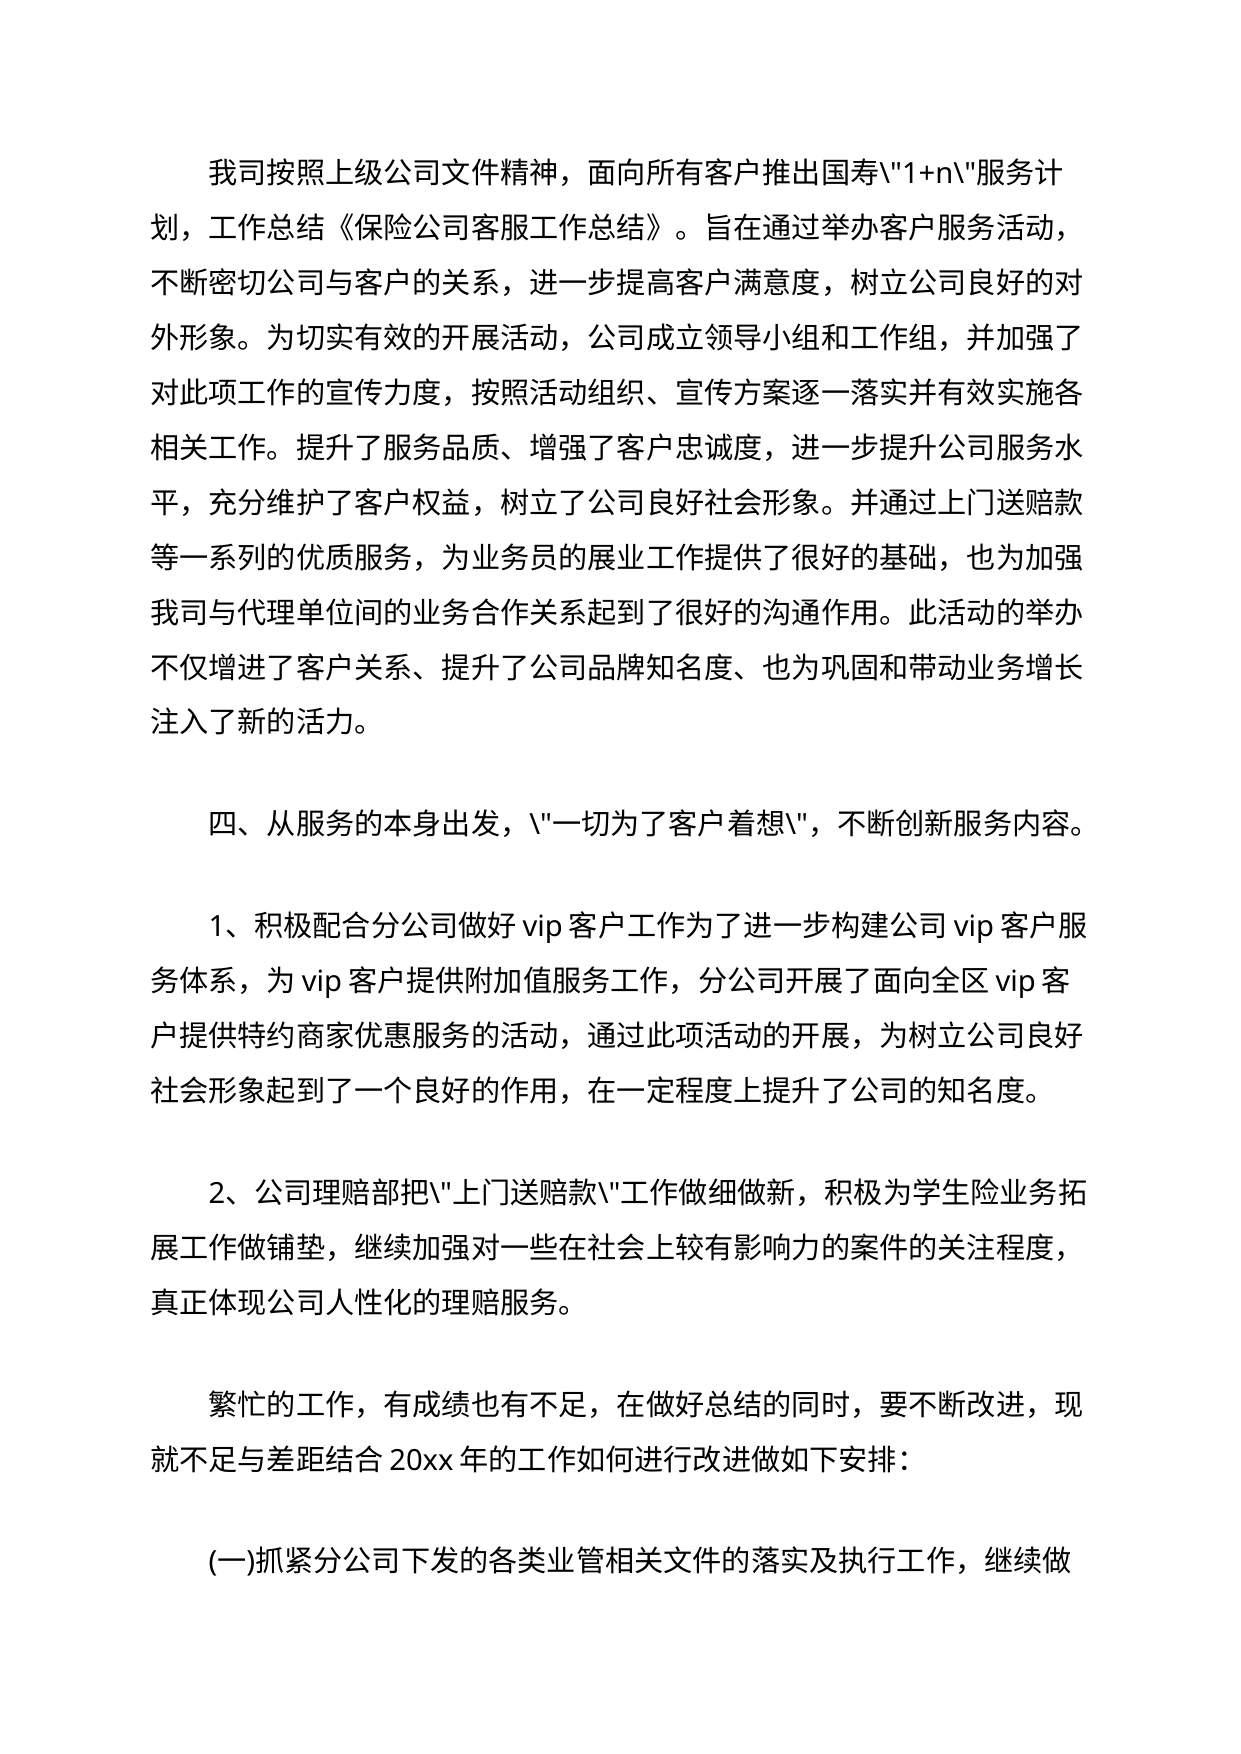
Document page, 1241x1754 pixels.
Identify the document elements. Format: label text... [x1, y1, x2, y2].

text 四、从服务的本身出发，\"一切为了客户着想\"，不断创新服务内容。 [150, 801, 1090, 843]
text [150, 1538, 1090, 1580]
text 繁忙的工作，有成绩也有不足，在做好总结的同时，要不断改进，现就不足与差距结合20xx年的工作如何进行改进做如下安排： [150, 1381, 1090, 1478]
text 1、积极配合分公司做好vip客户工作为了进一步构建公司vip客户服务体系，为vip客户提供附加值服务工作，分公司开展了面向全区vip客户提供特约商家优惠服务的活动，通过此项活动的开展，为树立公司良好社会形象起到了一个良好的作用，在一定程度上提升了公司的知名度。 [150, 903, 1090, 1110]
text 2、公司理赔部把\"上门送赔款\"工作做细做新，积极为学生险业务拓展工作做铺垫，继续加强对一些在社会上较有影响力的案件的关注程度，真正体现公司人性化的理赔服务。 [150, 1169, 1090, 1322]
text 我司按照上级公司文件精神，面向所有客户推出国寿\"1+n\"服务计划，工作总结《保险公司客服工作总结》。旨在通过举办客户服务活动，不断密切公司与客户的关系，进一步提高客户满意度，树立公司良好的对外形象。为切实有效的开展活动，公司成立领导小组和工作组，并加强了对此项工作的宣传力度，按照活动组织、宣传方案逐一落实并有效实施各相关工作。提升了服务品质、增强了客户忠诚度，进一步提升公司服务水平，充分维护了客户权益，树立了公司良好社会形象。并通过上门送赔款等一系列的优质服务，为业务员的展业工作提供了很好的基础，也为加强我司与代理单位间的业务合作关系起到了很好的沟通作用。此活动的举办不仅增进了客户关系、提升了公司品牌知名度、也为巩固和带动业务增长注入了新的活力。 [150, 150, 1090, 741]
